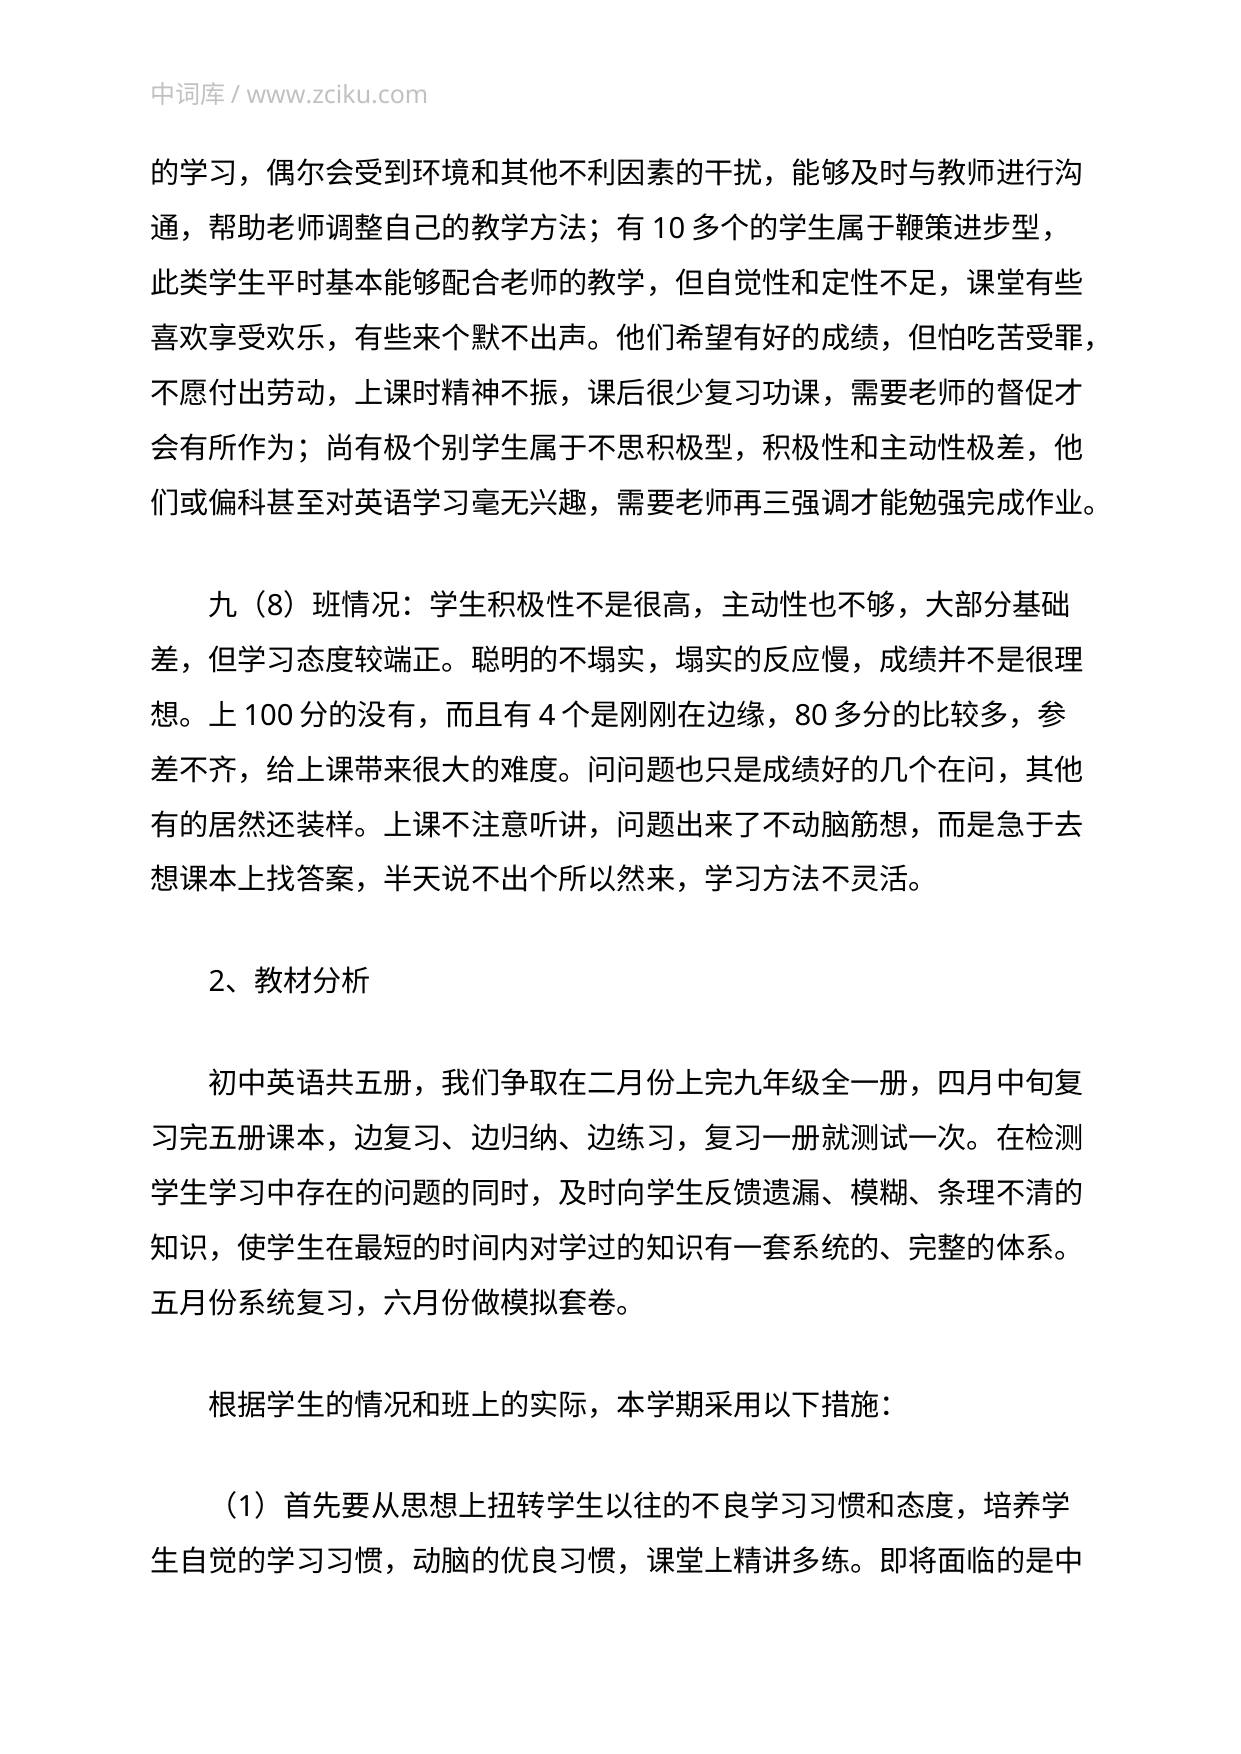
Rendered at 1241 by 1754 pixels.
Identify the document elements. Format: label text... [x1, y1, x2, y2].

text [150, 150, 1090, 522]
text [150, 1483, 1090, 1580]
text 九（8）班情况：学生积极性不是很高，主动性也不够，大部分基础差，但学习态度较端正。聪明的不塌实，塌实的反应慢，成绩并不是很理想。上100分的没有，而且有4个是刚刚在边缘，80多分的比较多，参差不齐，给上课带来很大的难度。问问题也只是成绩好的几个在问，其他有的居然还装样。上课不注意听讲，问题出来了不动脑筋想，而是急于去想课本上找答案，半天说不出个所以然来，学习方法不灵活。 [150, 581, 1090, 898]
text 初中英语共五册，我们争取在二月份上完九年级全一册，四月中旬复习完五册课本，边复习、边归纳、边练习，复习一册就测试一次。在检测学生学习中存在的问题的同时，及时向学生反馈遗漏、模糊、条理不清的知识，使学生在最短的时间内对学过的知识有一套系统的、完整的体系。五月份系统复习，六月份做模拟套卷。 [150, 1060, 1090, 1322]
text 2、教材分析 [150, 958, 1090, 1000]
text 根据学生的情况和班上的实际，本学期采用以下措施： [150, 1381, 1090, 1423]
